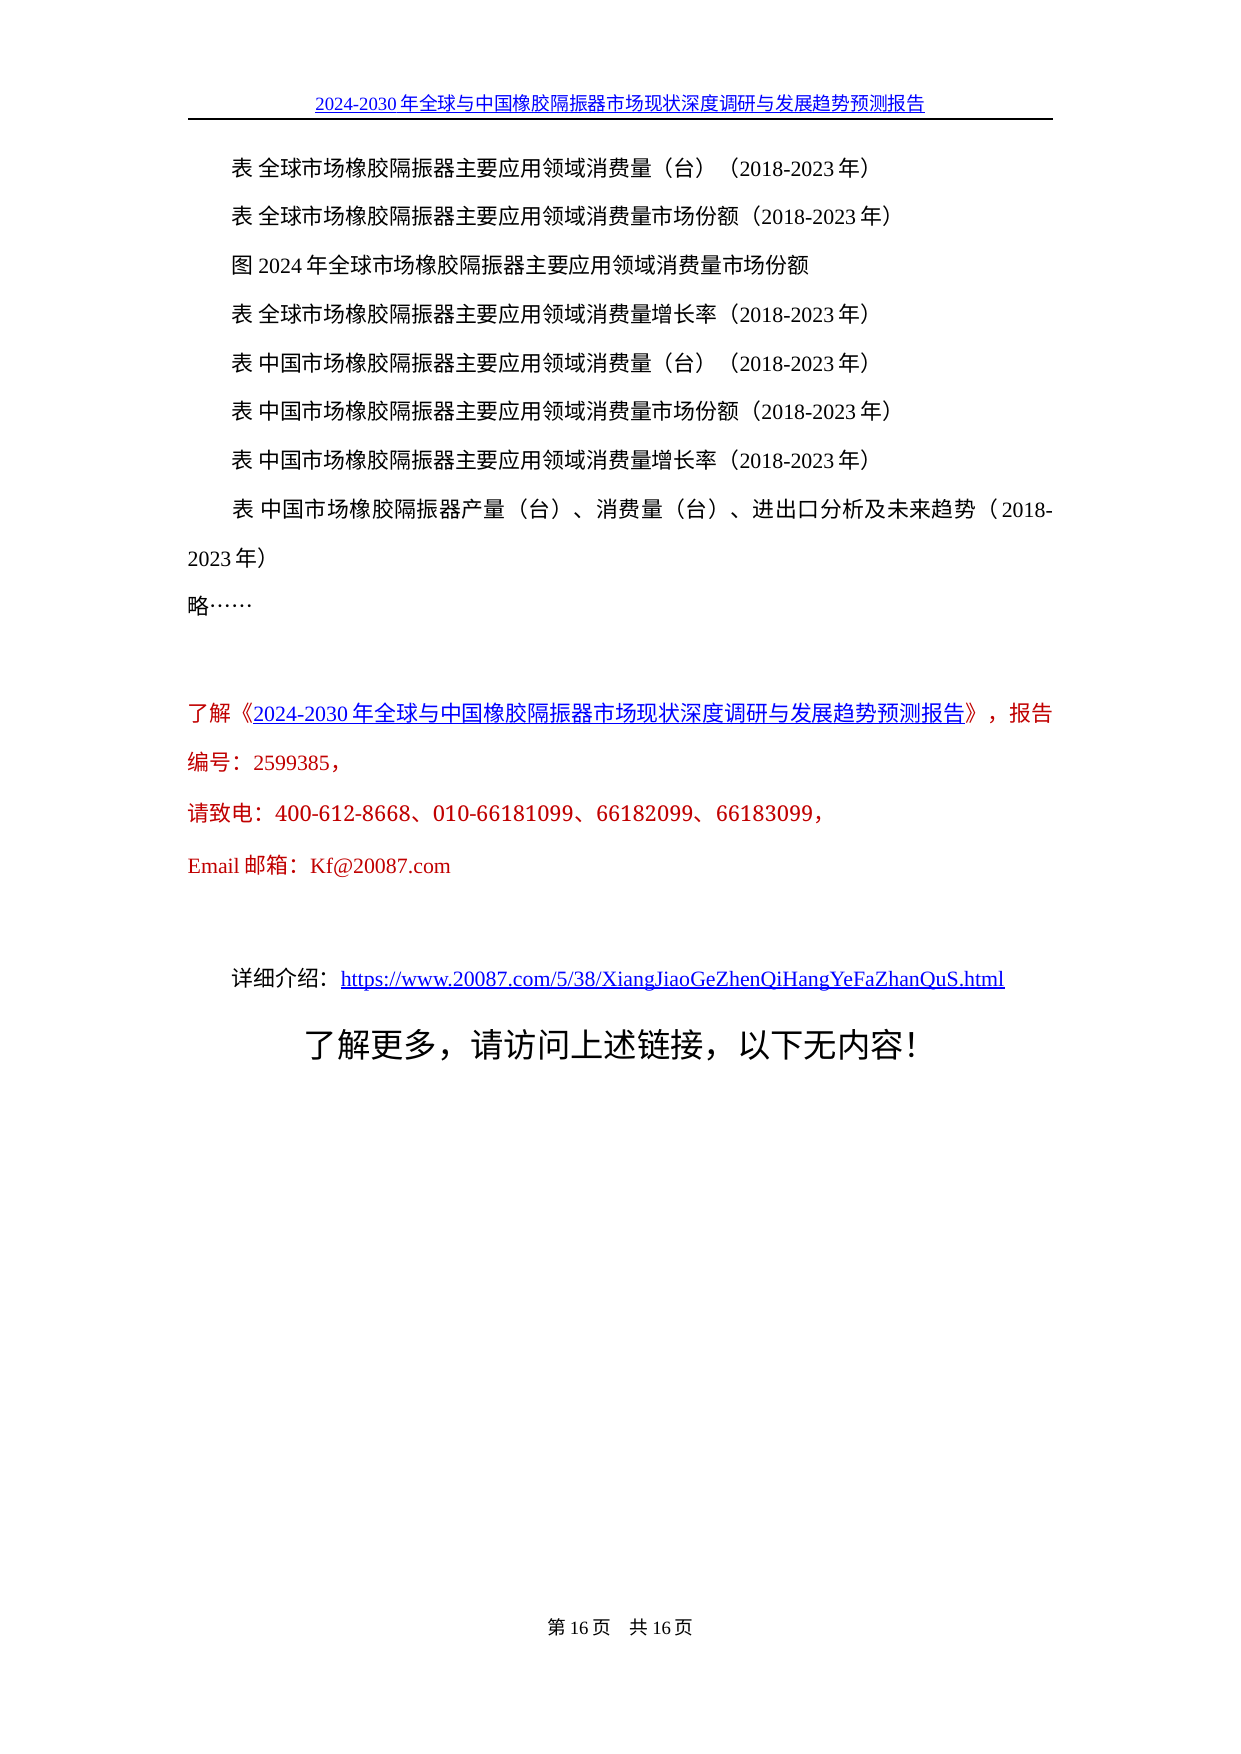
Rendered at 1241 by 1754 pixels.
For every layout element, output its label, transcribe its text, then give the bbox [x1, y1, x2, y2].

text Email邮箱：Kf@20087.com [187, 847, 1053, 880]
title 了解更多，请访问上述链接，以下无内容！ [187, 1010, 1053, 1075]
text 了解《2024-2030年全球与中国橡胶隔振器市场现状深度调研与发展趋势预测报告》，报告编号：2599385， [187, 695, 1053, 777]
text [187, 150, 1053, 621]
text 详细介绍：https://www.20087.com/5/38/XiangJiaoGeZhenQiHangYeFaZhanQuS.html [187, 960, 1053, 993]
text 请致电：400-612-8668、010-66181099、66182099、66183099， [187, 796, 1053, 828]
